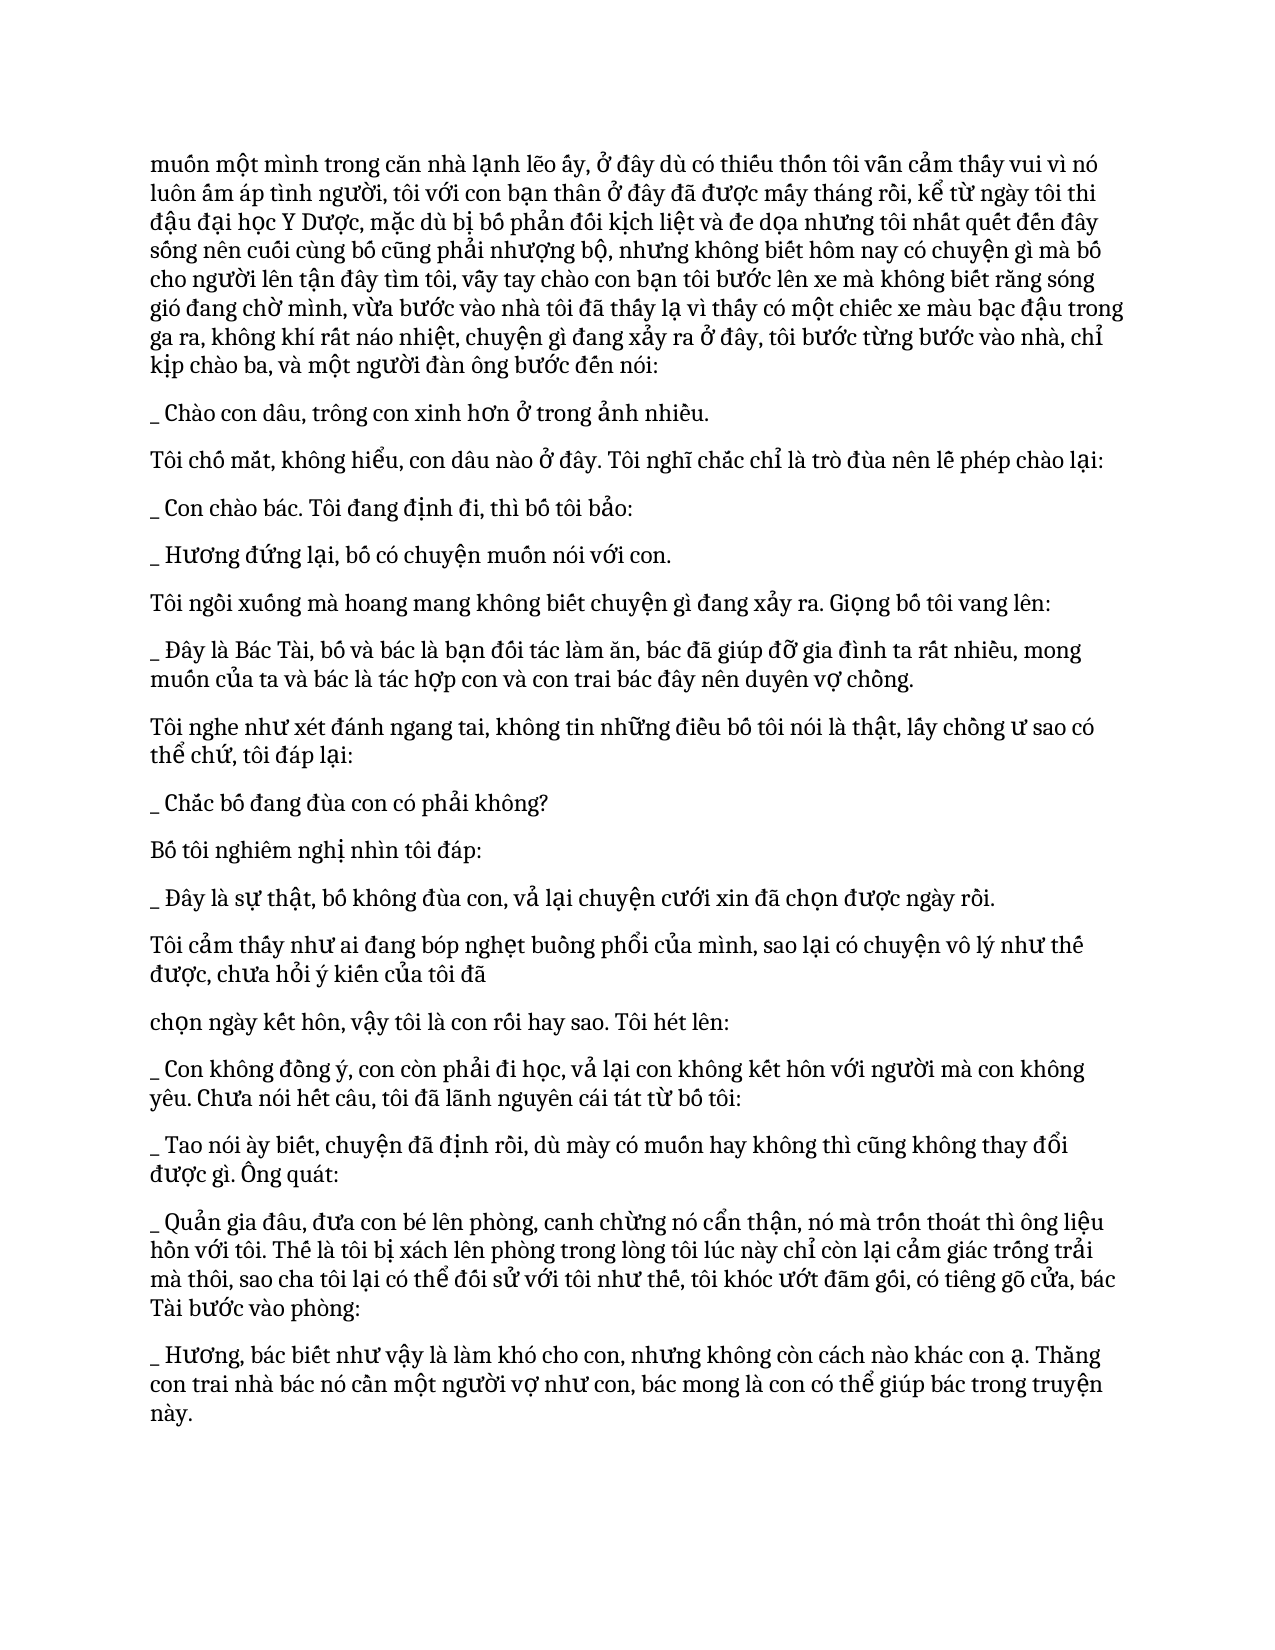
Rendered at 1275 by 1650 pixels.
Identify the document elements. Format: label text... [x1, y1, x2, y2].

text Bố tôi nghiêm nghị nhìn tôi đáp: [150, 836, 1125, 865]
text chọn ngày kết hôn, vậy tôi là con rối hay sao. Tôi hét lên: [150, 1007, 1125, 1036]
text _ Hương, bác biết như vậy là làm khó cho con, nhưng không còn cách nào khác con ạ. Thằng con trai nhà bác nó cần một người vợ như con, bác mong là con có thể giúp bác trong truyện này. [150, 1341, 1125, 1427]
text _ Tao nói ày biết, chuyện đã định rồi, dù mày có muốn hay không thì cũng không thay đổi được gì. Ông quát: [150, 1131, 1125, 1189]
text _ Con chào bác. Tôi đang định đi, thì bố tôi bảo: [150, 494, 1125, 522]
text _ Con không đồng ý, con còn phải đi học, vả lại con không kết hôn với người mà con không yêu. Chưa nói hết câu, tôi đã lãnh nguyên cái tát từ bố tôi: [150, 1055, 1125, 1112]
text _ Hương đứng lại, bố có chuyện muốn nói với con. [150, 541, 1125, 570]
text _ Chắc bố đang đùa con có phải không? [150, 789, 1125, 817]
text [150, 150, 1125, 380]
text _ Chào con dâu, trông con xinh hơn ở trong ảnh nhiều. [150, 399, 1125, 427]
text Tôi nghe như xét đánh ngang tai, không tin những điều bố tôi nói là thật, lấy chồng ư sao có thể chứ, tôi đáp lại: [150, 712, 1125, 770]
text Tôi chố mắt, không hiểu, con dâu nào ở đây. Tôi nghĩ chắc chỉ là trò đùa nên lễ phép chào lại: [150, 446, 1125, 475]
text _ Đây là Bác Tài, bố và bác là bạn đối tác làm ăn, bác đã giúp đỡ gia đình ta rất nhiều, mong muốn của ta và bác là tác hợp con và con trai bác đây nên duyên vợ chồng. [150, 636, 1125, 694]
text Tôi ngồi xuống mà hoang mang không biết chuyện gì đang xảy ra. Giọng bố tôi vang lên: [150, 589, 1125, 617]
text Tôi cảm thấy như ai đang bóp nghẹt buồng phổi của mình, sao lại có chuyện vô lý như thế được, chưa hỏi ý kiến của tôi đã [150, 931, 1125, 989]
text _ Quản gia đâu, đưa con bé lên phòng, canh chừng nó cẩn thận, nó mà trốn thoát thì ông liệu hồn với tôi. Thế là tôi bị xách lên phòng trong lòng tôi lúc này chỉ còn lại cảm giác trống trải mà thôi, sao cha tôi lại có thể đối sử với tôi như thế, tôi khóc ướt đãm gối, có tiêng gõ cửa, bác Tài bước vào phòng: [150, 1207, 1125, 1322]
text _ Đây là sự thật, bố không đùa con, vả lại chuyện cưới xin đã chọn được ngày rồi. [150, 884, 1125, 912]
